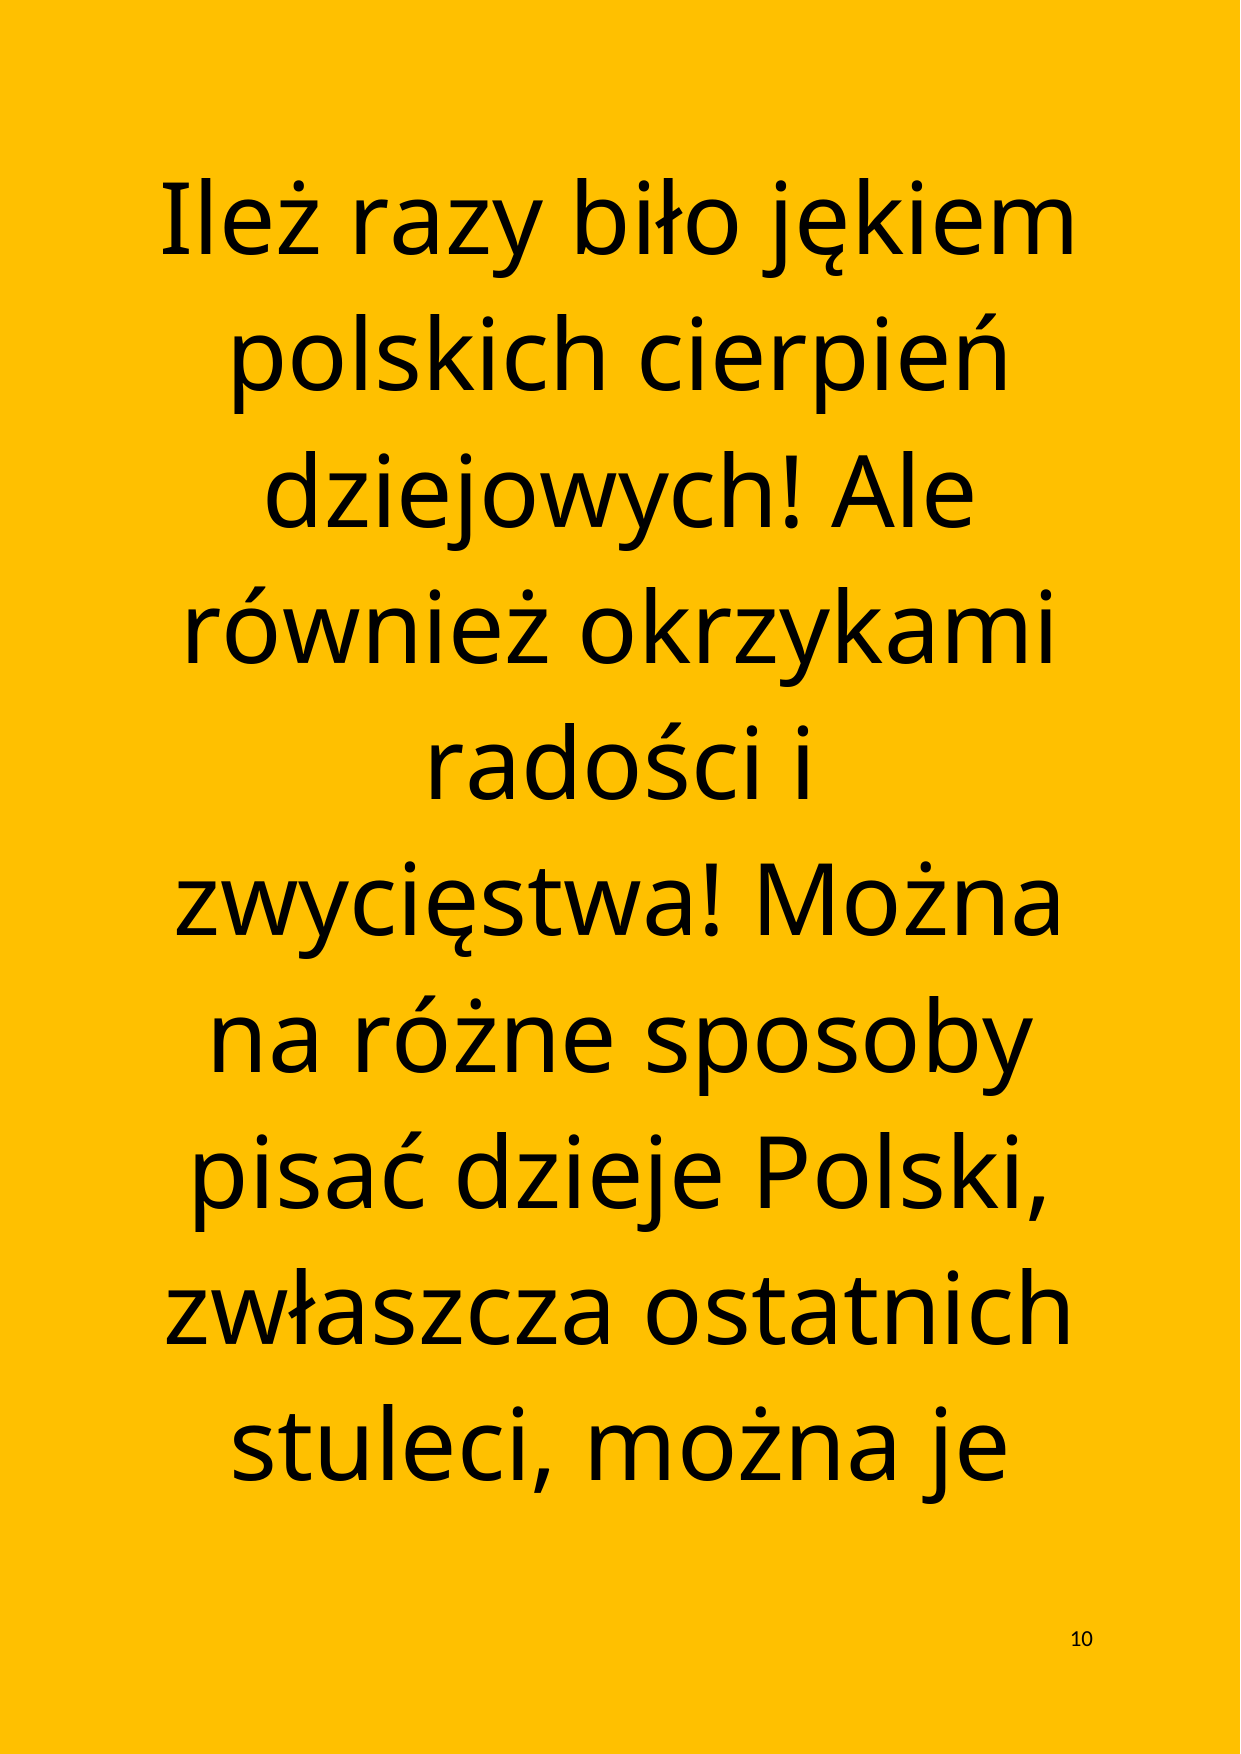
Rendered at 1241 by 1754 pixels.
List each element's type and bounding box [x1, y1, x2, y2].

text [148, 148, 1093, 1510]
